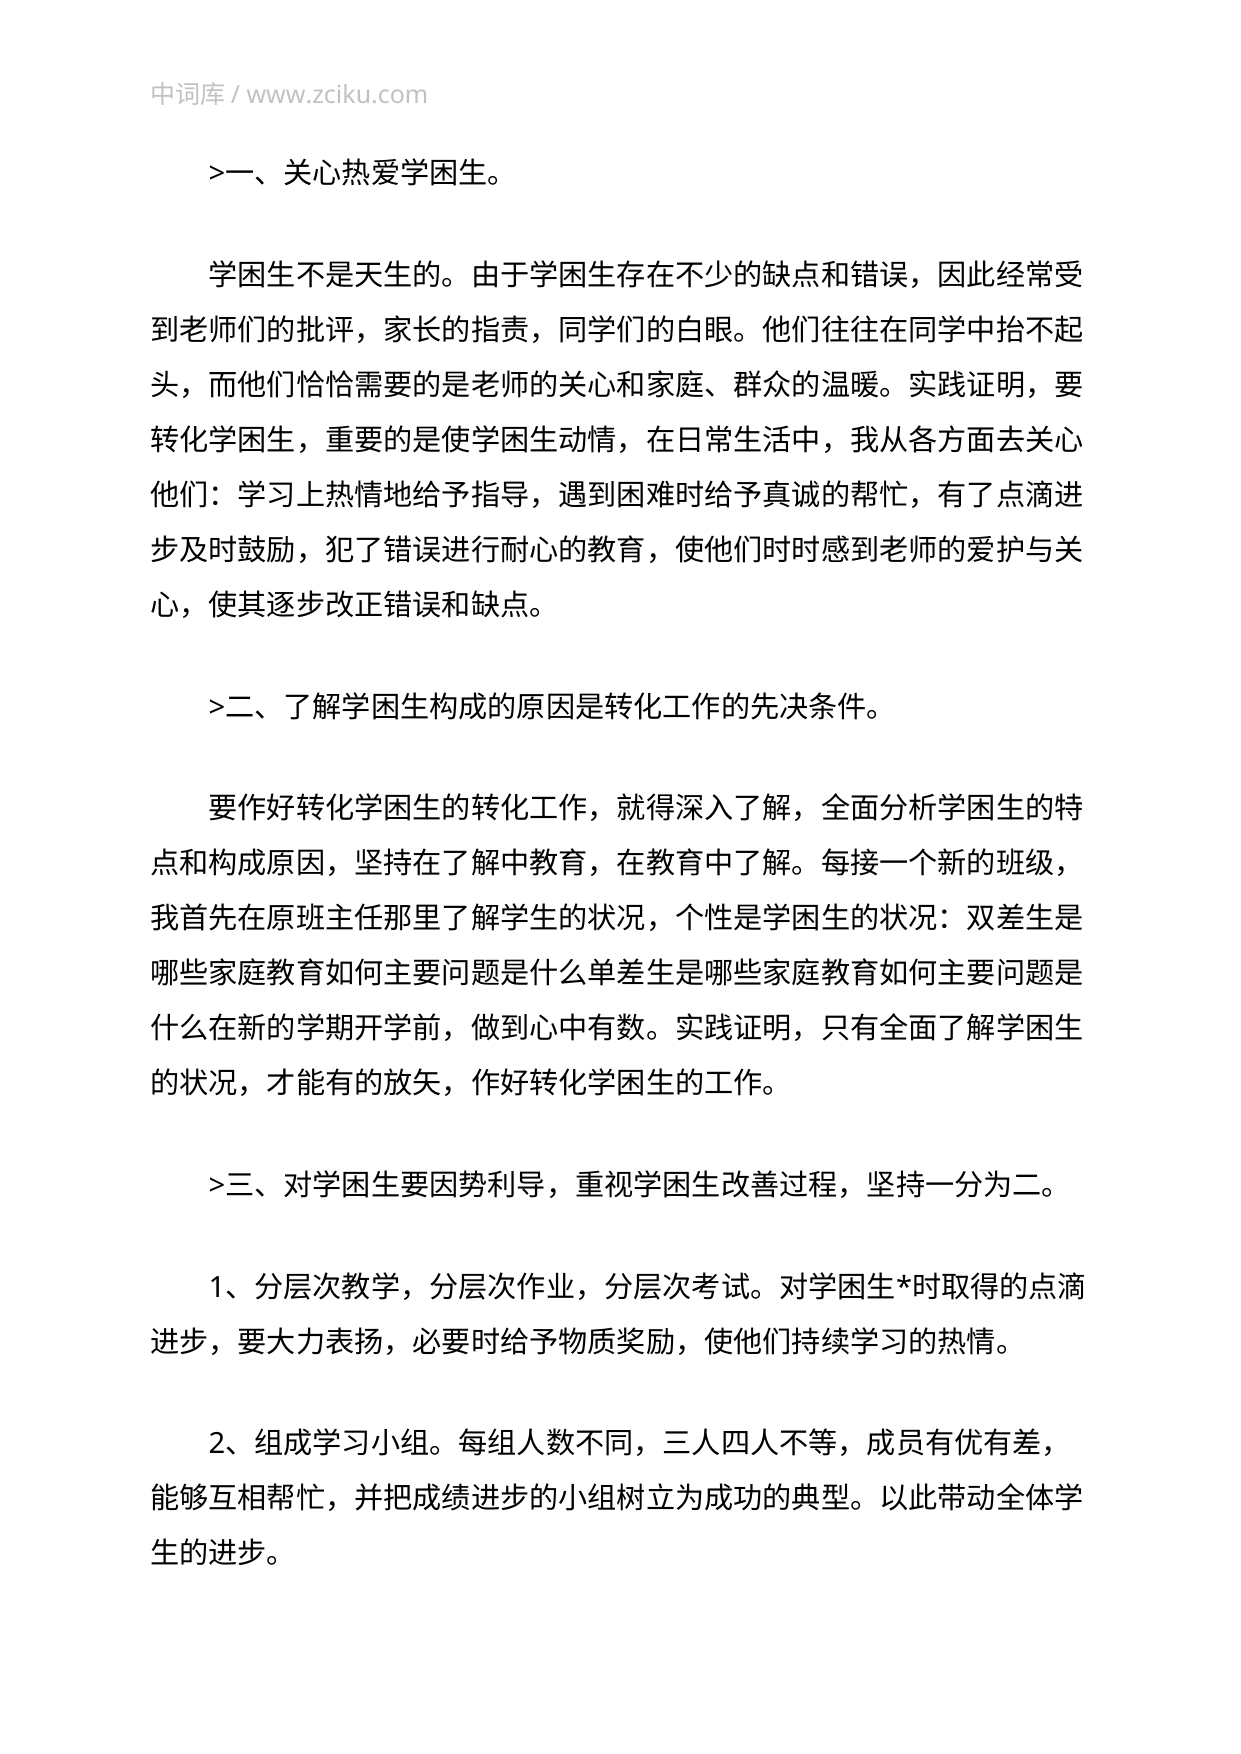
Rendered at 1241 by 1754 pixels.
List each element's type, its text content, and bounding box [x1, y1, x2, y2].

text 1、分层次教学，分层次作业，分层次考试。对学困生*时取得的点滴进步，要大力表扬，必要时给予物质奖励，使他们持续学习的热情。 [150, 1263, 1090, 1361]
text >一、关心热爱学困生。 [150, 150, 1090, 192]
text 2、组成学习小组。每组人数不同，三人四人不等，成员有优有差，能够互相帮忙，并把成绩进步的小组树立为成功的典型。以此带动全体学生的进步。 [150, 1420, 1090, 1572]
text >二、了解学困生构成的原因是转化工作的先决条件。 [150, 683, 1090, 726]
text 要作好转化学困生的转化工作，就得深入了解，全面分析学困生的特点和构成原因，坚持在了解中教育，在教育中了解。每接一个新的班级，我首先在原班主任那里了解学生的状况，个性是学困生的状况：双差生是哪些家庭教育如何主要问题是什么单差生是哪些家庭教育如何主要问题是什么在新的学期开学前，做到心中有数。实践证明，只有全面了解学困生的状况，才能有的放矢，作好转化学困生的工作。 [150, 785, 1090, 1102]
text 学困生不是天生的。由于学困生存在不少的缺点和错误，因此经常受到老师们的批评，家长的指责，同学们的白眼。他们往往在同学中抬不起头，而他们恰恰需要的是老师的关心和家庭、群众的温暖。实践证明，要转化学困生，重要的是使学困生动情，在日常生活中，我从各方面去关心他们：学习上热情地给予指导，遇到困难时给予真诚的帮忙，有了点滴进步及时鼓励，犯了错误进行耐心的教育，使他们时时感到老师的爱护与关心，使其逐步改正错误和缺点。 [150, 252, 1090, 624]
text >三、对学困生要因势利导，重视学困生改善过程，坚持一分为二。 [150, 1161, 1090, 1204]
